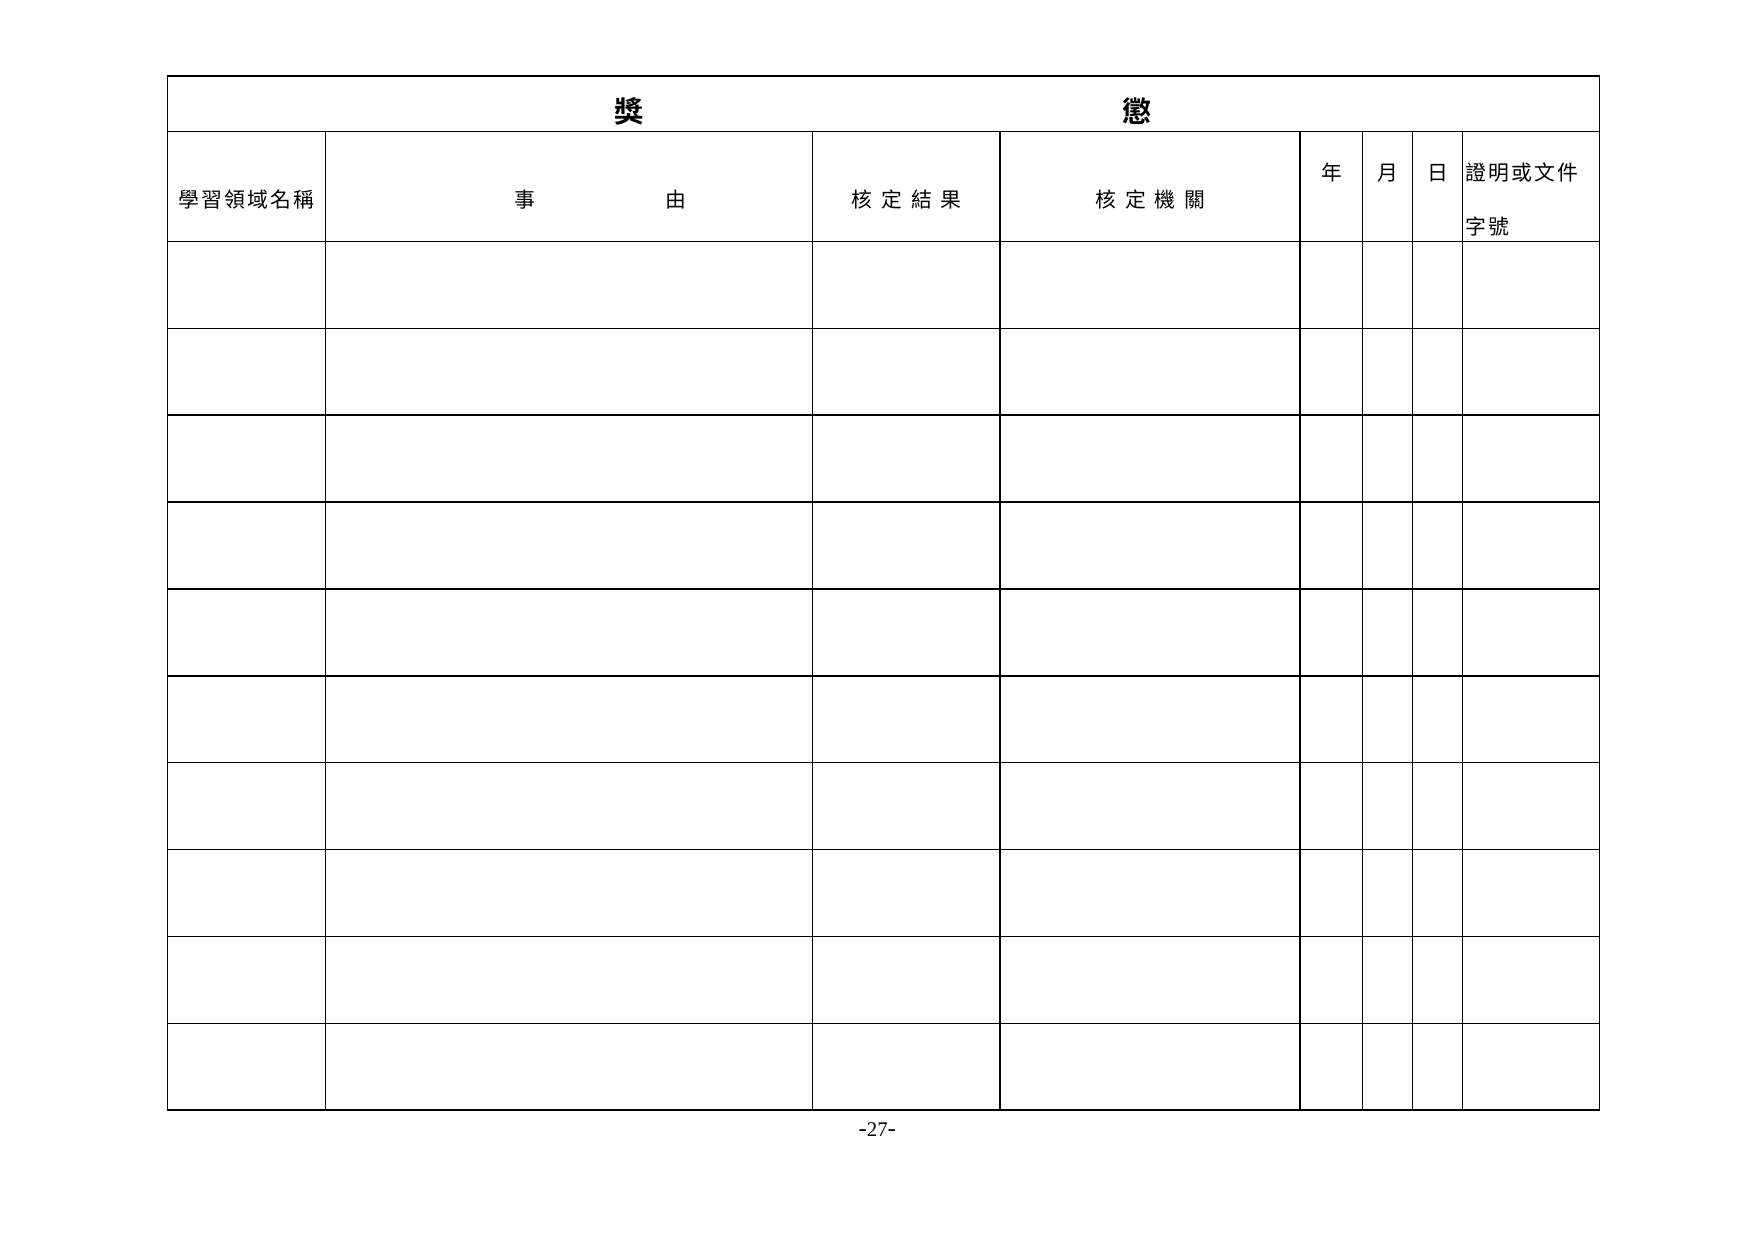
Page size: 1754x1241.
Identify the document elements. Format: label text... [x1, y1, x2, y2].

table_cell [326, 242, 812, 327]
table_cell [1463, 763, 1599, 849]
table_cell [813, 416, 999, 501]
table_cell [1001, 850, 1299, 936]
table_cell [1413, 503, 1462, 588]
table_cell [168, 1024, 325, 1109]
table_cell [1301, 503, 1362, 588]
table_cell [1301, 937, 1362, 1022]
table_cell 月 [1363, 132, 1412, 241]
table_cell [168, 590, 325, 675]
table_cell [1301, 1024, 1362, 1109]
table_cell 核 定 結 果 [813, 132, 999, 241]
table_cell [813, 329, 999, 414]
table_cell [326, 850, 812, 936]
table_cell [326, 590, 812, 675]
table_cell [1413, 590, 1462, 675]
table_cell [1363, 677, 1412, 762]
table_cell [813, 503, 999, 588]
table_cell [1463, 329, 1599, 414]
table_cell [1463, 1024, 1599, 1109]
table_cell [326, 503, 812, 588]
table_cell [813, 1024, 999, 1109]
table_cell [168, 503, 325, 588]
table_cell [1413, 1024, 1462, 1109]
table_cell [326, 416, 812, 501]
table_cell [1301, 677, 1362, 762]
table_cell 日 [1413, 132, 1462, 241]
table_cell [168, 937, 325, 1022]
table_cell [1363, 242, 1412, 327]
table_cell [1363, 503, 1412, 588]
table_cell [326, 1024, 812, 1109]
table_cell [813, 677, 999, 762]
table_cell [1363, 763, 1412, 849]
table_cell [168, 677, 325, 762]
table_cell [1001, 937, 1299, 1022]
table_cell [1301, 329, 1362, 414]
table_cell [1463, 242, 1599, 327]
table_cell [1363, 850, 1412, 936]
table_cell 年 [1301, 132, 1362, 241]
table_cell [1463, 590, 1599, 675]
table_cell [1463, 416, 1599, 501]
table_cell [1363, 590, 1412, 675]
table_cell [1413, 242, 1462, 327]
table_cell [168, 763, 325, 849]
table_cell [1413, 329, 1462, 414]
table_cell [326, 937, 812, 1022]
table_cell [813, 763, 999, 849]
table_cell [168, 329, 325, 414]
table_cell 證明或文件字號 [1463, 132, 1599, 241]
table_cell [1463, 937, 1599, 1022]
table_cell 事 由 [326, 132, 812, 241]
table_cell [1001, 503, 1299, 588]
table_cell [1363, 416, 1412, 501]
table_cell [1301, 850, 1362, 936]
table_cell [326, 677, 812, 762]
table_cell [1001, 329, 1299, 414]
table_cell [1001, 416, 1299, 501]
table_cell [326, 329, 812, 414]
table_cell [1363, 1024, 1412, 1109]
table_cell [1001, 763, 1299, 849]
table_cell [1463, 677, 1599, 762]
table_cell [1301, 763, 1362, 849]
table_cell [1413, 937, 1462, 1022]
table_cell [813, 850, 999, 936]
table_cell [813, 937, 999, 1022]
table_cell [1463, 850, 1599, 936]
table_cell [168, 416, 325, 501]
table_cell [1001, 242, 1299, 327]
table_cell [1001, 1024, 1299, 1109]
table_cell [1301, 590, 1362, 675]
table_cell [326, 763, 812, 849]
table_cell [168, 850, 325, 936]
table_cell [813, 242, 999, 327]
table_cell [1001, 590, 1299, 675]
table_cell [813, 590, 999, 675]
table_cell [1363, 937, 1412, 1022]
table_cell 學習領域名稱 [168, 132, 325, 241]
table_cell [1413, 763, 1462, 849]
table_cell [1413, 416, 1462, 501]
table_cell [1463, 503, 1599, 588]
table_cell [1413, 677, 1462, 762]
table_cell 核 定 機 關 [1001, 132, 1299, 241]
table_cell [168, 242, 325, 327]
table_cell [1301, 242, 1362, 327]
table_cell [1413, 850, 1462, 936]
table_header 獎 懲 [168, 77, 1599, 131]
table_cell [1001, 677, 1299, 762]
table_cell [1301, 416, 1362, 501]
table_cell [1363, 329, 1412, 414]
